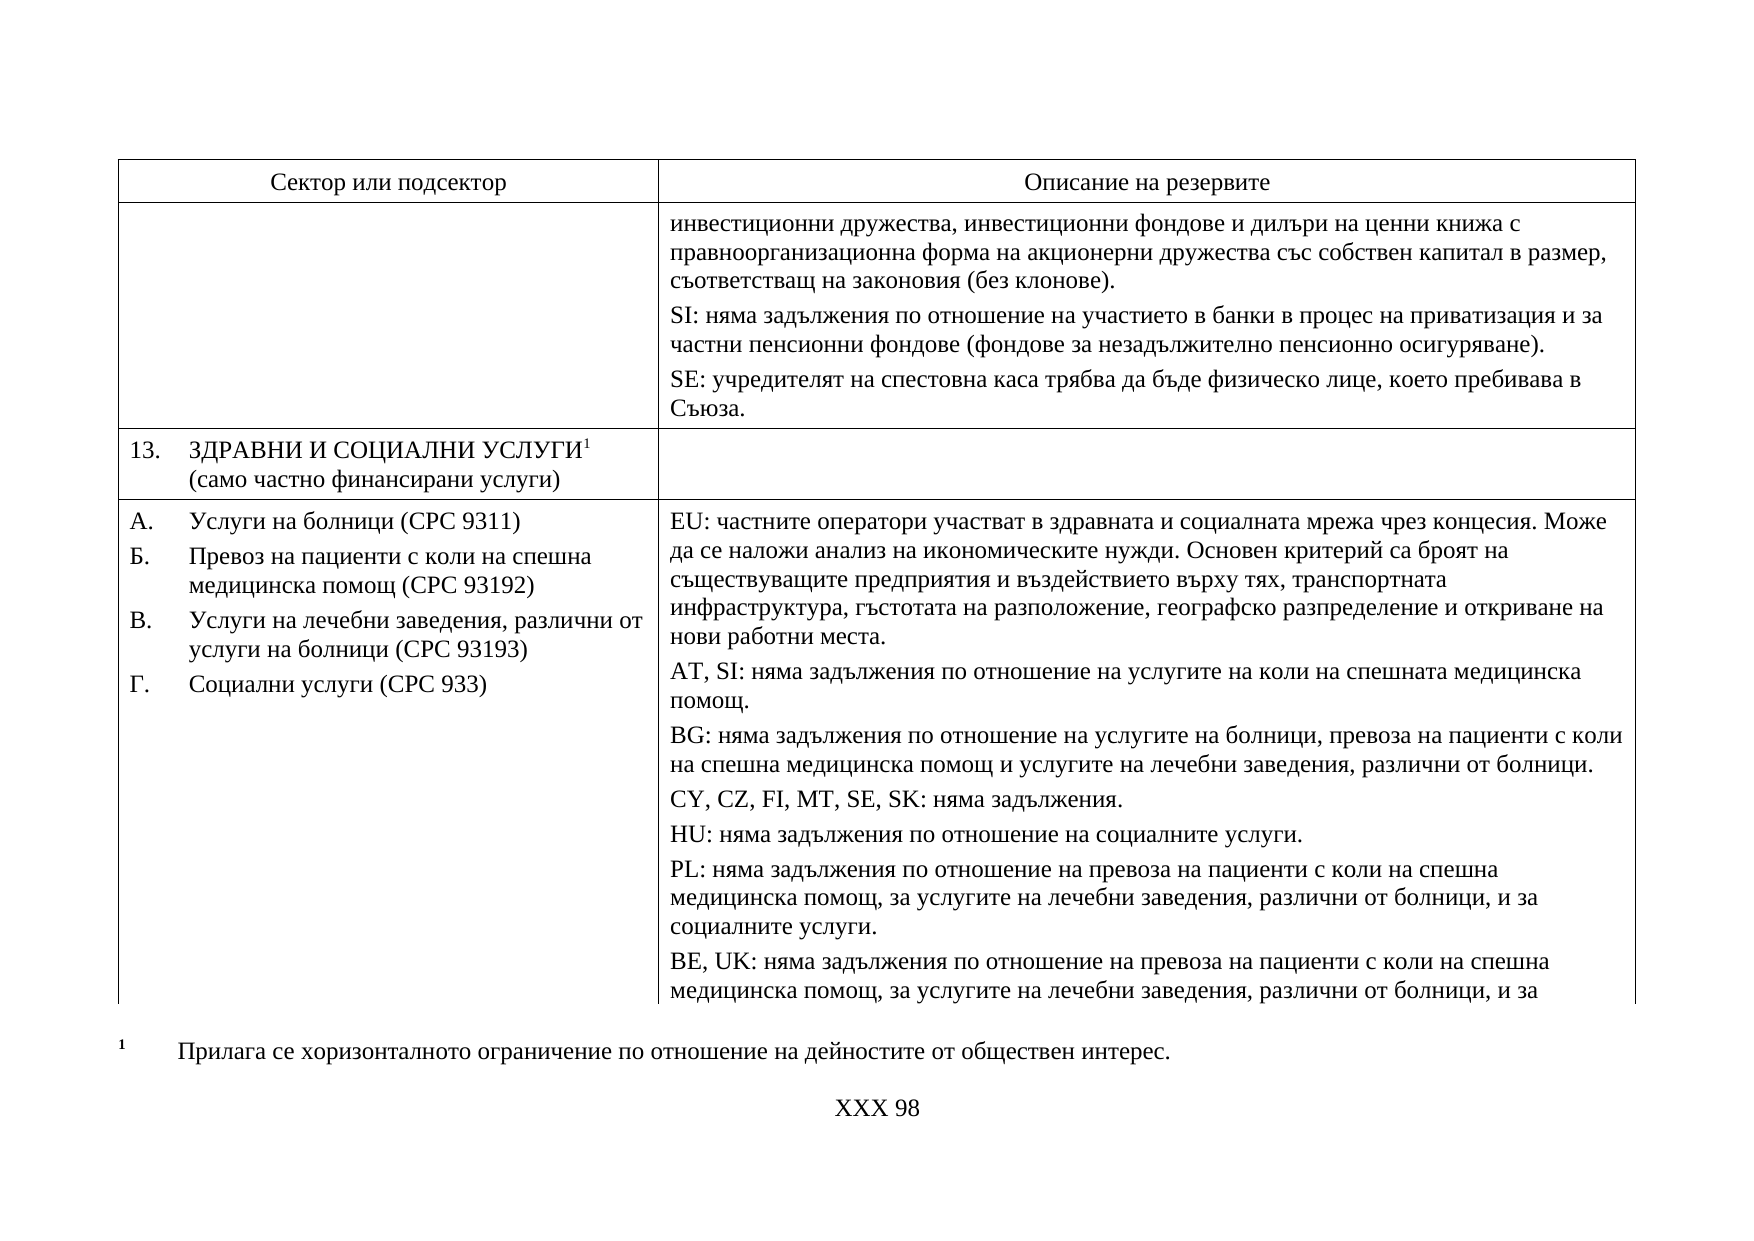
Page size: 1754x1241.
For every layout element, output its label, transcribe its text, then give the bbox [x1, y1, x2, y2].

table_header Сектор или подсектор [119, 160, 658, 202]
table_cell 13. ЗДРАВНИ И СОЦИАЛНИ УСЛУГИ (само частно финансирани услуги) [119, 429, 658, 499]
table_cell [659, 203, 1635, 428]
table_cell [119, 203, 658, 428]
table_header Описание на резервите [659, 160, 1635, 202]
table_cell [659, 429, 1635, 499]
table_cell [659, 500, 1635, 1004]
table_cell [119, 500, 658, 1004]
